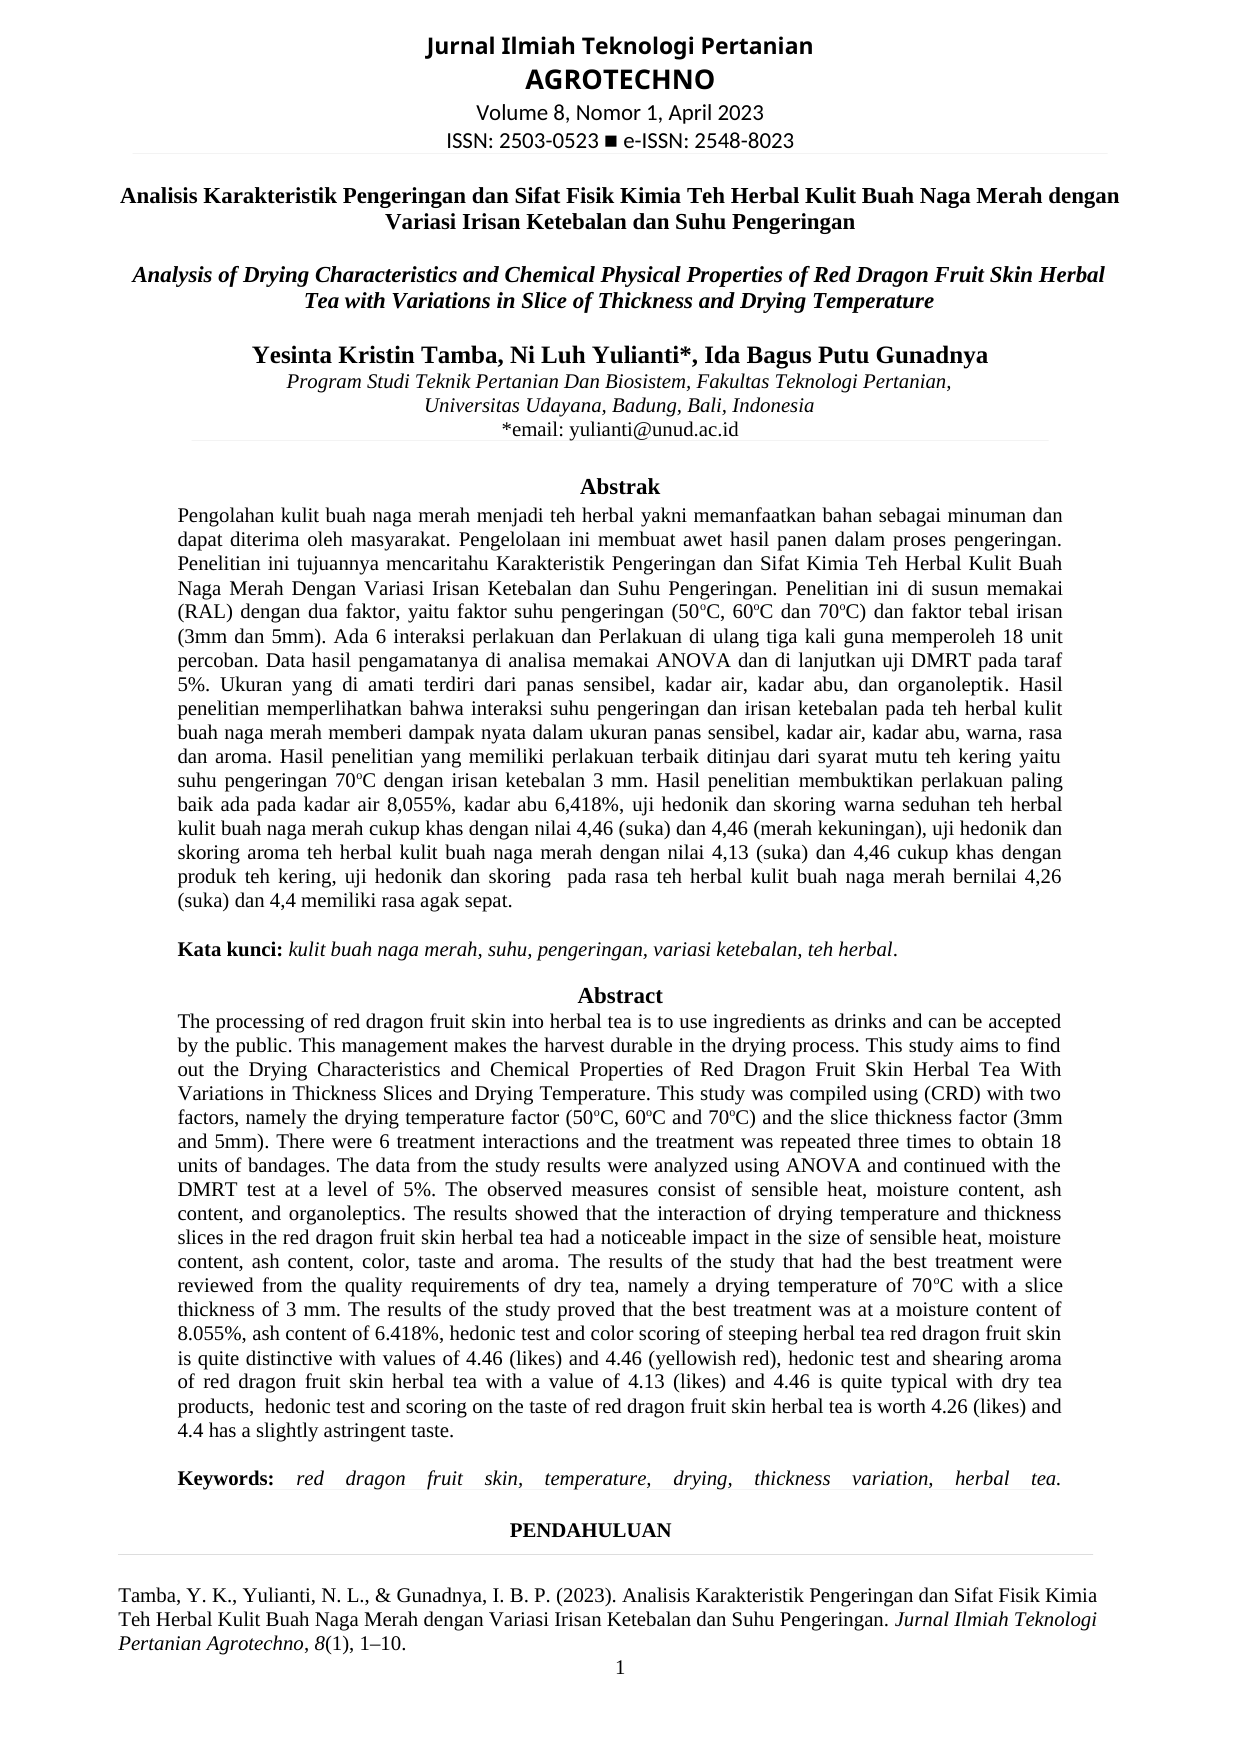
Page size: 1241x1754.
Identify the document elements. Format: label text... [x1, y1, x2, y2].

text Pengolahan kulit buah naga merah menjadi teh herbal yakni memanfaatkan bahan sebagai minuman dan dapat diterima oleh masyarakat. Pengelolaan ini membuat awet hasil panen dalam proses pengeringan. Penelitian ini tujuannya mencaritahu Karakteristik Pengeringan dan Sifat Kimia Teh Herbal Kulit Buah Naga Merah Dengan Variasi Irisan Ketebalan dan Suhu Pengeringan. Penelitian ini di susun memakai (RAL) dengan dua faktor, yaitu faktor suhu pengeringan (50oC, 60oC dan 70oC) dan faktor tebal irisan (3mm dan 5mm). Ada 6 interaksi perlakuan dan Perlakuan di ulang tiga kali guna memperoleh 18 unit percoban. Data hasil pengamatanya di analisa memakai ANOVA dan di lanjutkan uji DMRT pada taraf 5%. Ukuran yang di amati terdiri dari panas sensibel, kadar air, kadar abu, dan organoleptik. Hasil penelitian memperlihatkan bahwa interaksi suhu pengeringan dan irisan ketebalan pada teh herbal kulit buah naga merah memberi dampak nyata dalam ukuran panas sensibel, kadar air, kadar abu, warna, rasa dan aroma. Hasil penelitian yang memiliki perlakuan terbaik ditinjau dari syarat mutu teh kering yaitu suhu pengeringan 70oC dengan irisan ketebalan 3 mm. Hasil penelitian membuktikan perlakuan paling baik ada pada kadar air 8,055%, kadar abu 6,418%, uji hedonik dan skoring warna seduhan teh herbal kulit buah naga merah cukup khas dengan nilai 4,46 (suka) dan 4,46 (merah kekuningan), uji hedonik dan skoring aroma teh herbal kulit buah naga merah dengan nilai 4,13 (suka) dan 4,46 cukup khas dengan produk teh kering, uji hedonik dan skoring pada rasa teh herbal kulit buah naga merah bernilai 4,26 (suka) dan 4,4 memiliki rasa agak sepat. [177, 503, 1063, 912]
text Abstrak [177, 473, 1063, 499]
text The processing of red dragon fruit skin into herbal tea is to use ingredients as drinks and can be accepted by the public. This management makes the harvest durable in the drying process. This study aims to find out the Drying Characteristics and Chemical Properties of Red Dragon Fruit Skin Herbal Tea With Variations in Thickness Slices and Drying Temperature. This study was compiled using (CRD) with two factors, namely the drying temperature factor (50oC, 60oC and 70oC) and the slice thickness factor (3mm and 5mm). There were 6 treatment interactions and the treatment was repeated three times to obtain 18 units of bandages. The data from the study results were analyzed using ANOVA and continued with the DMRT test at a level of 5%. The observed measures consist of sensible heat, moisture content, ash content, and organoleptics. The results showed that the interaction of drying temperature and thickness slices in the red dragon fruit skin herbal tea had a noticeable impact in the size of sensible heat, moisture content, ash content, color, taste and aroma. The results of the study that had the best treatment were reviewed from the quality requirements of dry tea, namely a drying temperature of 70oC with a slice thickness of 3 mm. The results of the study proved that the best treatment was at a moisture content of 8.055%, ash content of 6.418%, hedonic test and color scoring of steeping herbal tea red dragon fruit skin is quite distinctive with values of 4.46 (likes) and 4.46 (yellowish red), hedonic test and shearing aroma of red dragon fruit skin herbal tea with a value of 4.13 (likes) and 4.46 is quite typical with dry tea products, hedonic test and scoring on the taste of red dragon fruit skin herbal tea is worth 4.26 (likes) and 4.4 has a slightly astringent taste. [177, 1008, 1063, 1442]
text Keywords: red dragon fruit skin, temperature, drying, thickness variation, herbal tea. [177, 1466, 1063, 1518]
text PENDAHULUAN [118, 1518, 1063, 1542]
text Abstract [177, 982, 1063, 1008]
text Universitas Udayana, Badung, Bali, Indonesia [118, 393, 1122, 417]
text Program Studi Teknik Pertanian Dan Biosistem, Fakultas Teknologi Pertanian, [118, 369, 1122, 393]
text *email: yulianti@unud.ac.id [118, 417, 1122, 441]
text Analisis Karakteristik Pengeringan dan Sifat Fisik Kimia Teh Herbal Kulit Buah Naga Merah dengan Variasi Irisan Ketebalan dan Suhu Pengeringan [118, 182, 1122, 234]
text Analysis of Drying Characteristics and Chemical Physical Properties of Red Dragon Fruit Skin Herbal Tea with Variations in Slice of Thickness and Drying Temperature [118, 261, 1122, 313]
text Yesinta Kristin Tamba, Ni Luh Yulianti*, Ida Bagus Putu Gunadnya [118, 340, 1122, 369]
text Kata kunci: kulit buah naga merah, suhu, pengeringan, variasi ketebalan, teh herbal. [177, 937, 1063, 961]
